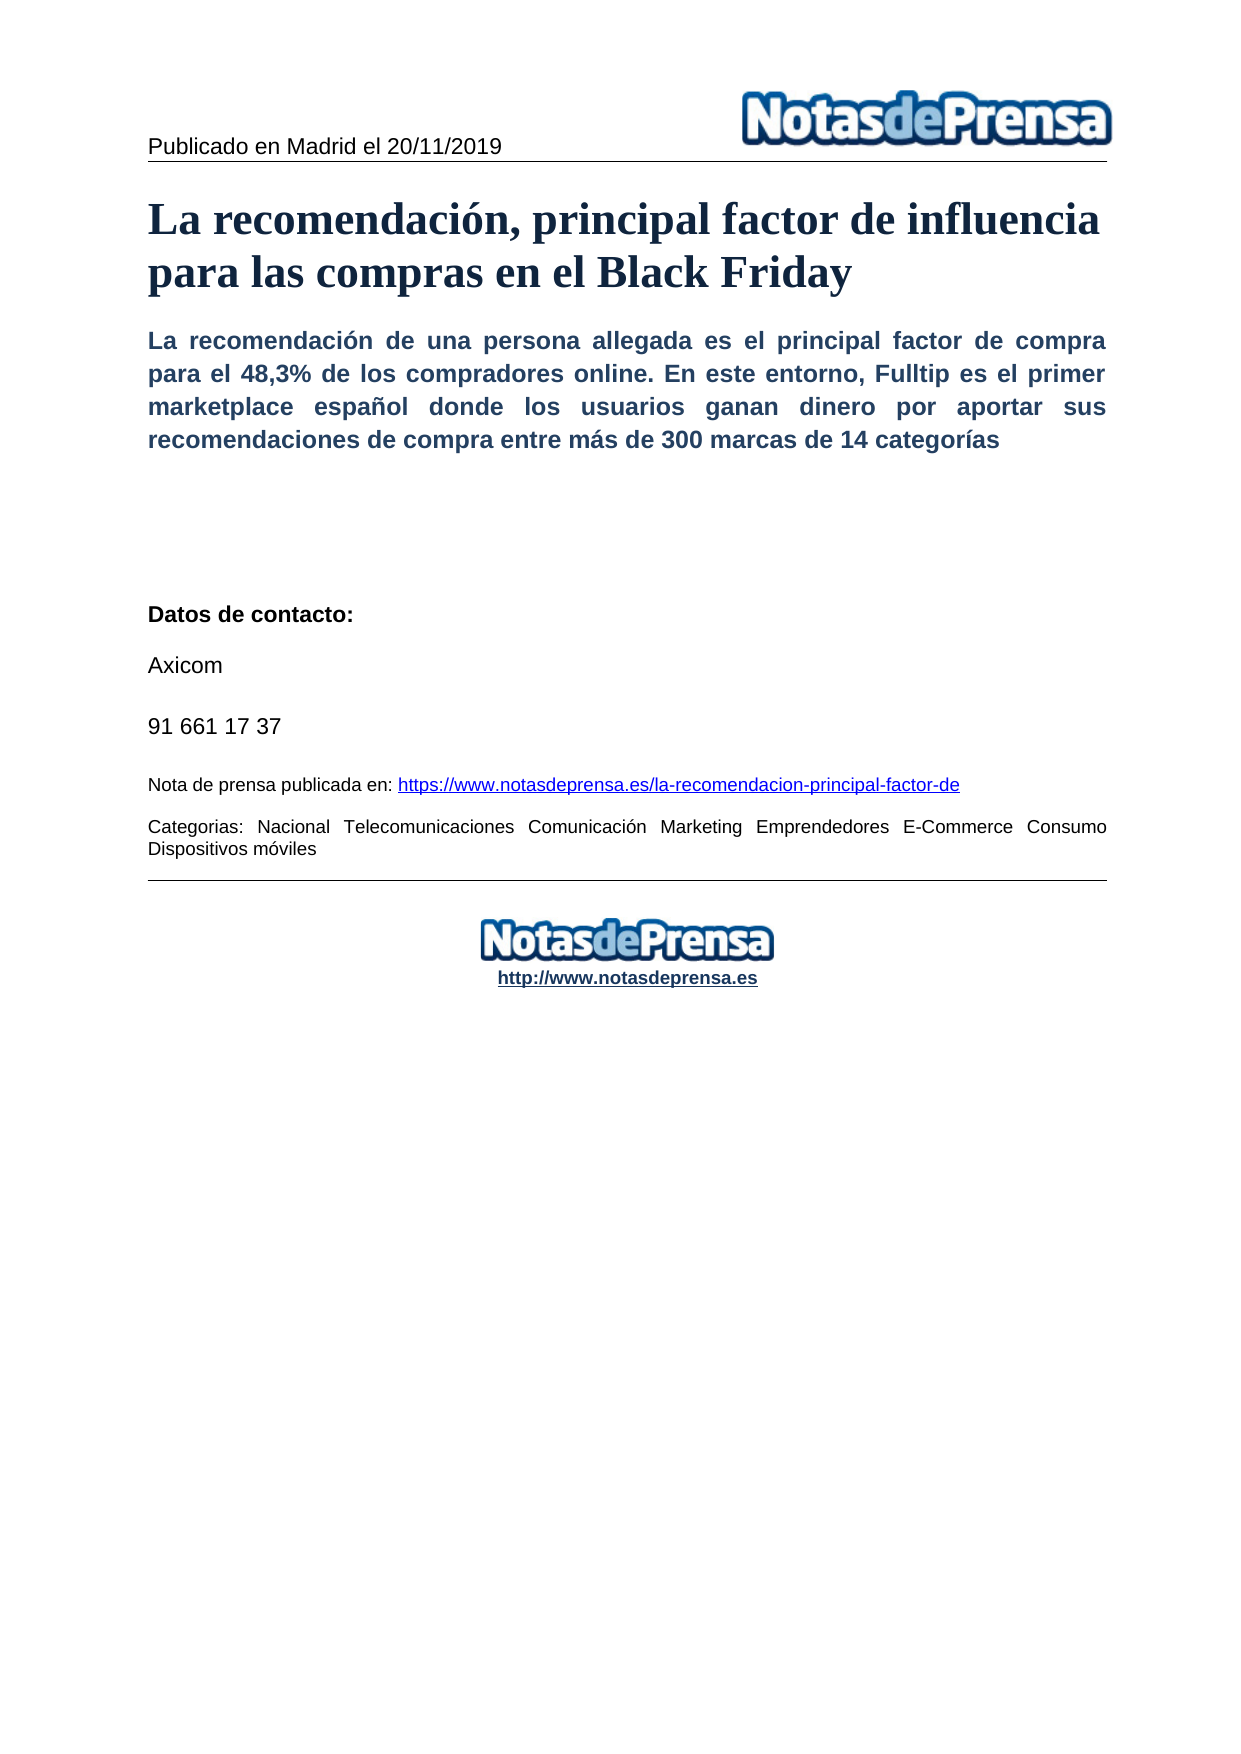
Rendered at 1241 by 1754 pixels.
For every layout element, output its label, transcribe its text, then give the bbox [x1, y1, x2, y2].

text 91 661 17 37 [148, 713, 1063, 739]
text Datos de contacto: [148, 601, 1107, 628]
subtitle La recomendación de una persona allegada es el principal factor de compra para el 48,3% de los compradores online. En este entorno, Fulltip es el primer marketplace español donde los usuarios ganan dinero por aportar sus recomendaciones de compra entre más de 300 marcas de 14 categorías [148, 326, 1107, 454]
picture [742, 90, 1113, 148]
text Publicado en Madrid el 20/11/2019 [148, 133, 1107, 161]
text Nota de prensa publicada en: https://www.notasdeprensa.es/la-recomendacion-principal-factor-de [148, 773, 1107, 795]
picture [480, 917, 775, 963]
subtitle La recomendación, principal factor de influencia para las compras en el Black Friday [148, 192, 1107, 297]
text http://www.notasdeprensa.es [148, 967, 1107, 988]
text Categorias: Nacional Telecomunicaciones Comunicación Marketing Emprendedores E-Commerce Consumo Dispositivos móviles [148, 816, 1107, 859]
text Axicom [148, 652, 1063, 679]
